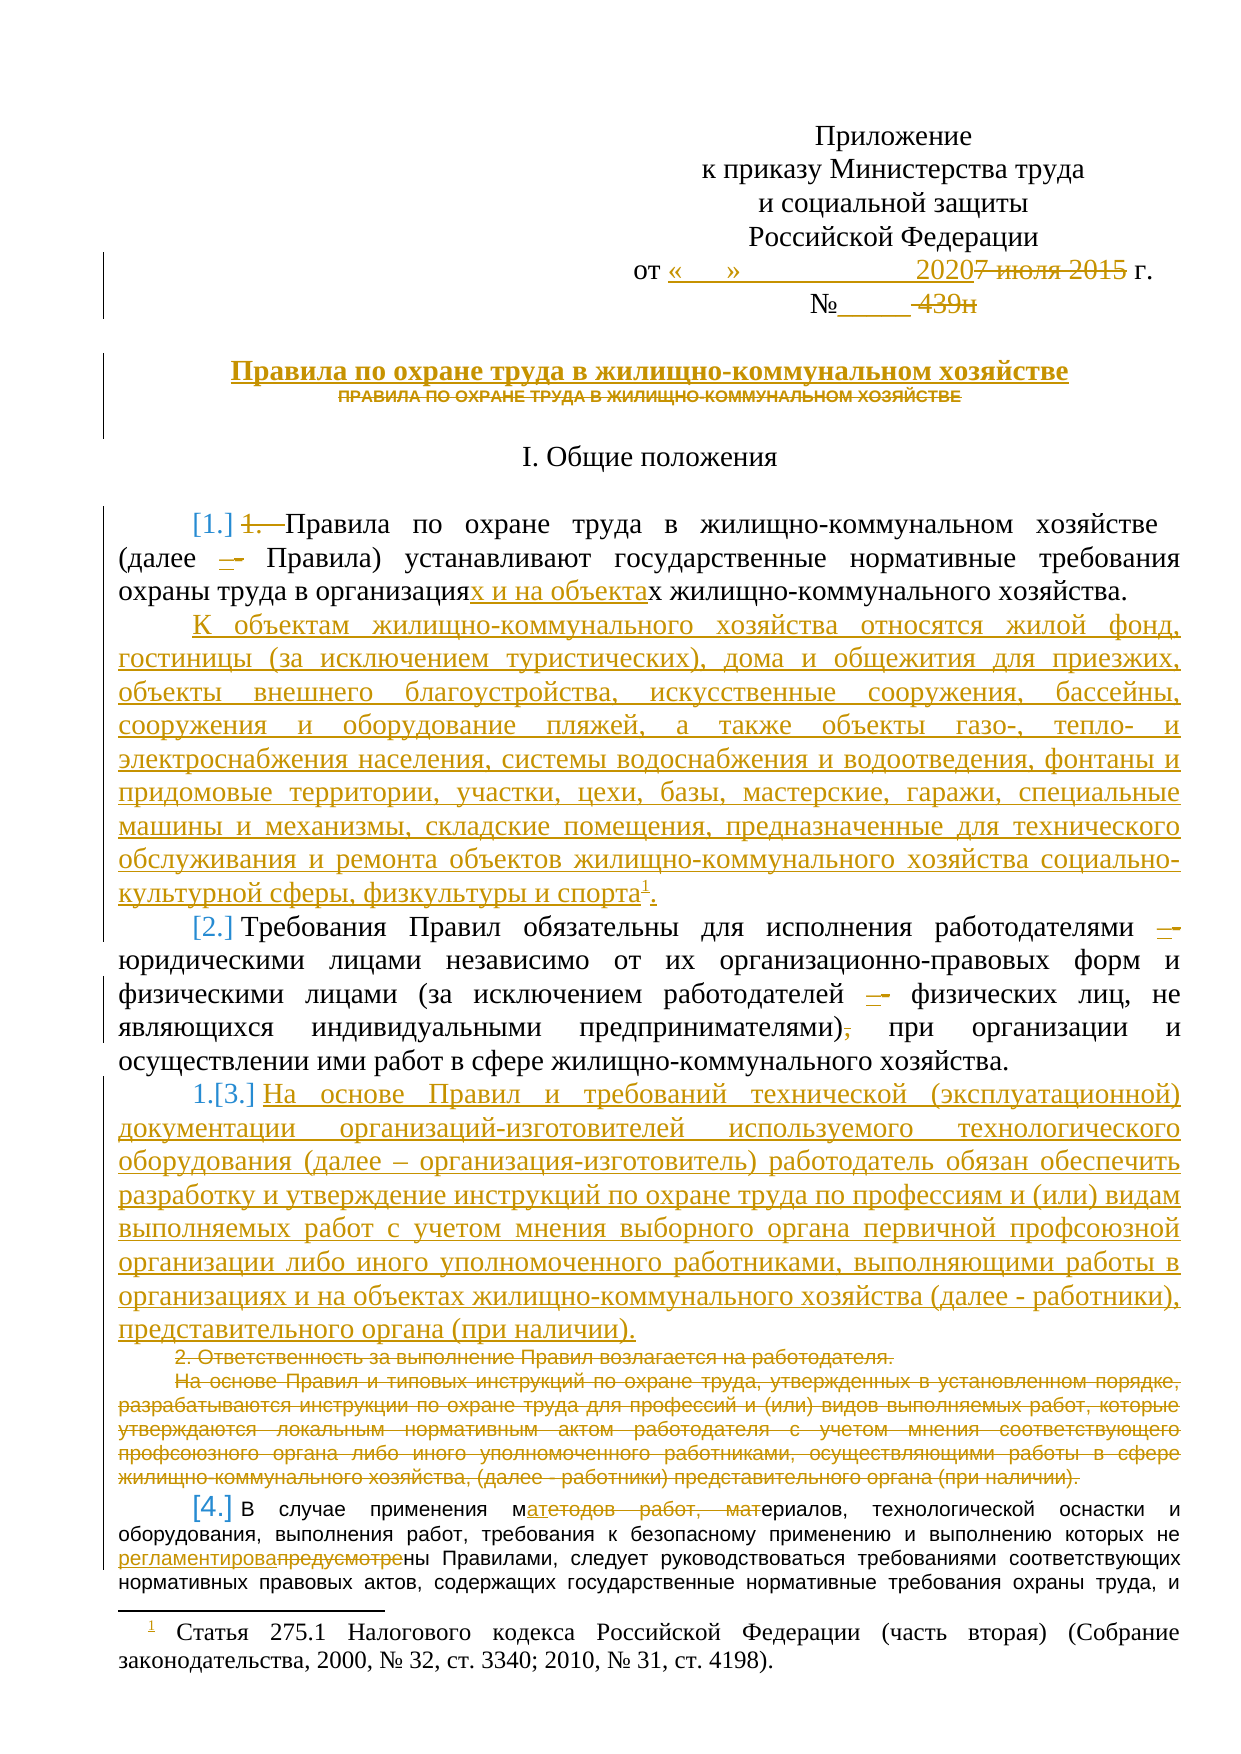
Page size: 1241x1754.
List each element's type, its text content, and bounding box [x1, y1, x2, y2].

text Приложение [605, 118, 1181, 152]
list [118, 1488, 1181, 1594]
list I. Общие положения [118, 439, 1181, 473]
text и социальной защиты [605, 185, 1181, 219]
list Требования Правил обязательны для исполнения работодателями юридическими лицами независимо от их организационно-правовых форм и физическими лицами (за исключением работодателей физических лиц, не являющихся индивидуальными предпринимателями) при организации и осуществлении ими работ в сфере жилищно-коммунального хозяйства. [118, 909, 1181, 1076]
text от г. № [605, 252, 1181, 319]
list Правила по охране труда в жилищно-коммунальном хозяйстве (далее Правила) устанавливают государственные нормативные требования охраны труда в организациях жилищно-коммунального хозяйства. [118, 506, 1181, 607]
text к приказу Министерства труда [605, 152, 1181, 185]
text Российской Федерации [605, 219, 1181, 252]
